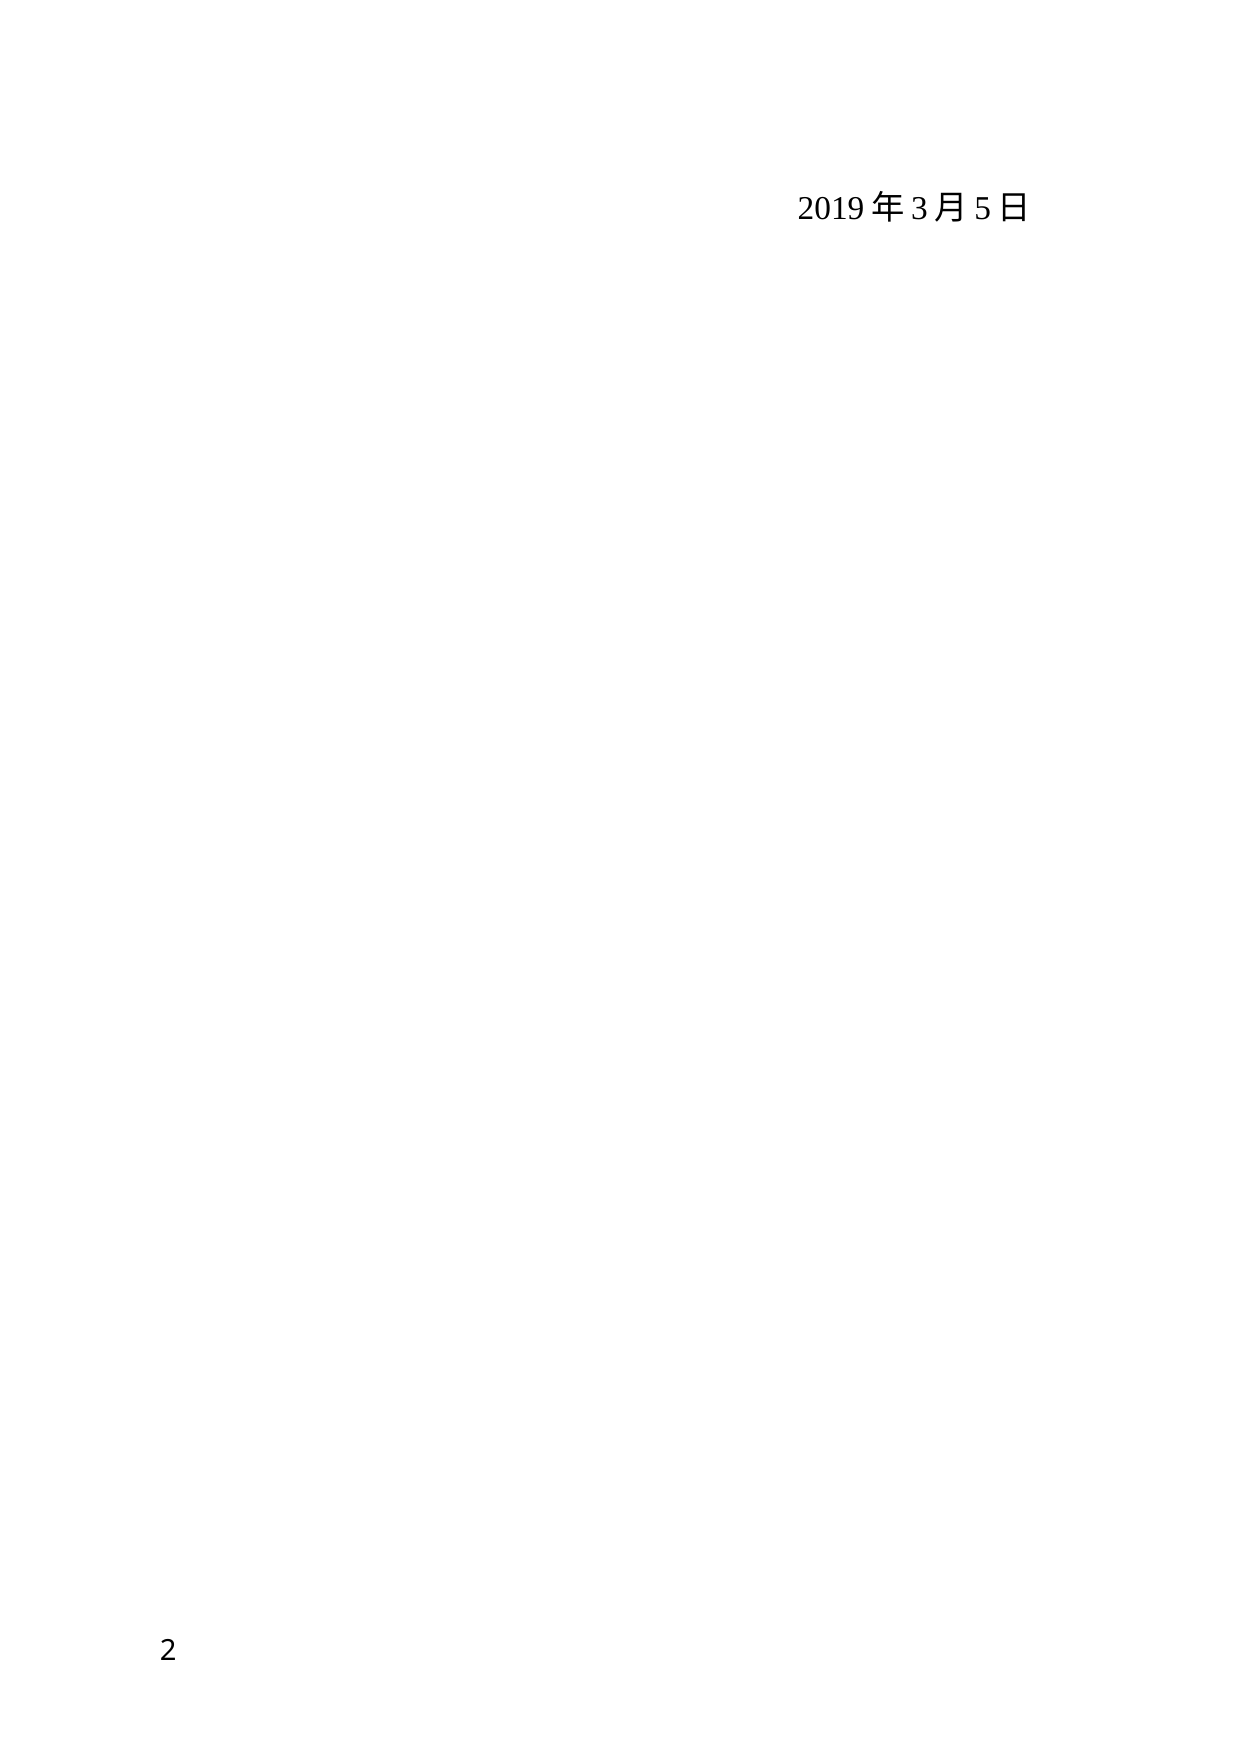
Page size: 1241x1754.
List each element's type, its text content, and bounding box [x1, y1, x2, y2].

text 2019年3月5日 [159, 173, 1031, 238]
